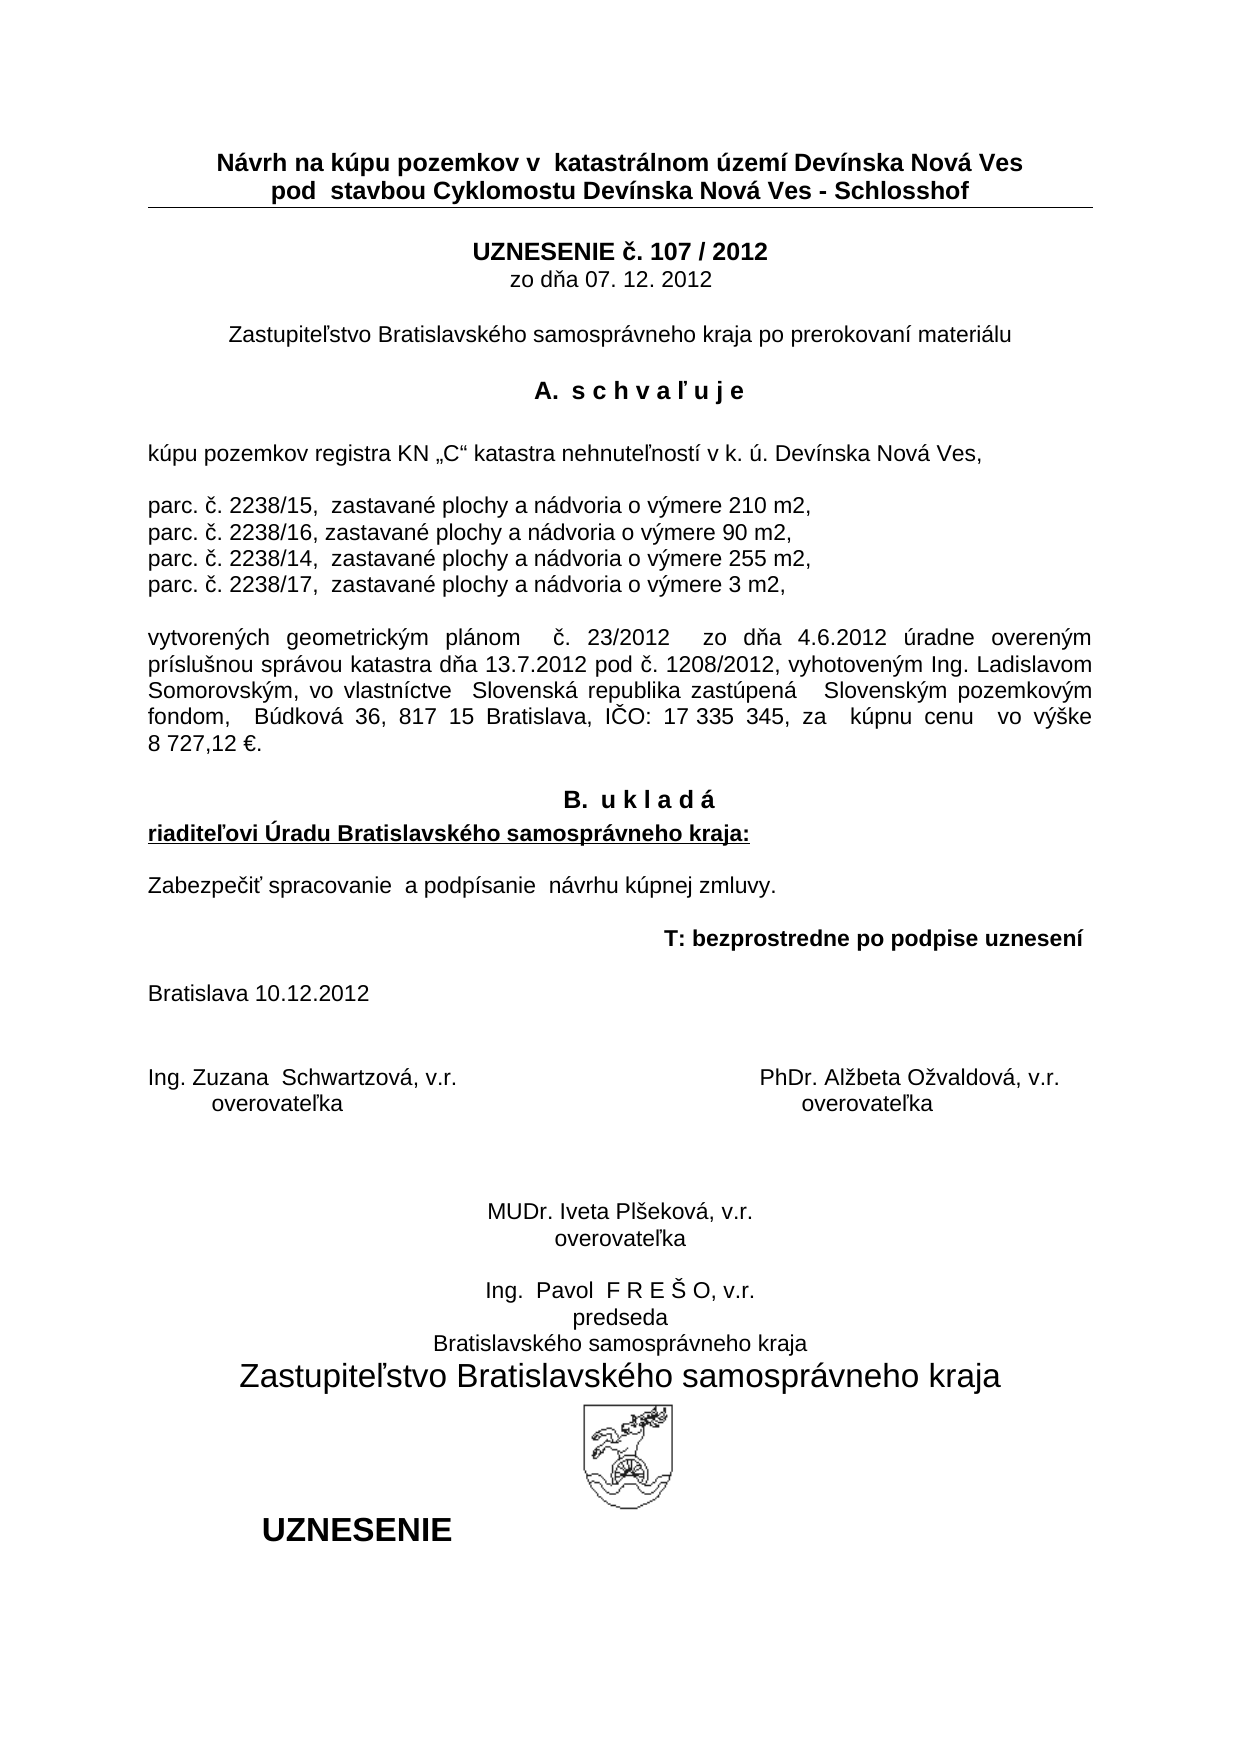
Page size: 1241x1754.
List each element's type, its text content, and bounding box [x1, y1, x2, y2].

text Ing. Pavol F R E Š O, v.r. [148, 1277, 1093, 1304]
text riaditeľovi Úradu Bratislavského samosprávneho kraja: [148, 820, 1093, 846]
text Návrh na kúpu pozemkov v katastrálnom území Devínska Nová Ves [148, 148, 1093, 176]
title Zastupiteľstvo Bratislavského samosprávneho kraja [148, 1356, 1093, 1395]
text parc. č. 2238/15, zastavané plochy a nádvoria o výmere 210 m2, [148, 492, 1093, 519]
text pod stavbou Cyklomostu Devínska Nová Ves - Schlosshof [148, 176, 1093, 207]
text T: bezprostredne po podpise uznesení [185, 925, 1093, 951]
text MUDr. Iveta Plšeková, v.r. [148, 1198, 1093, 1224]
text Zabezpečiť spracovanie a podpísanie návrhu kúpnej zmluvy. [148, 872, 1093, 899]
picture [581, 1402, 677, 1515]
subtitle u k l a d á [185, 785, 1093, 813]
text UZNESENIE č. 107 / 2012 [148, 237, 1093, 266]
text overovateľka [148, 1224, 1093, 1251]
text UZNESENIE [148, 1510, 1093, 1548]
text vytvorených geometrickým plánom č. 23/2012 zo dňa 4.6.2012 úradne overeným príslušnou správou katastra dňa 13.7.2012 pod č. 1208/2012, vyhotoveným Ing. Ladislavom Somorovským, vo vlastníctve Slovenská republika zastúpená Slovenským pozemkovým fondom, Búdková 36, 817 15 Bratislava, IČO: 17 335 345, za kúpnu cenu vo výške 8 727,12 €. [148, 624, 1093, 756]
text Ing. Zuzana Schwartzová, v.r. PhDr. Alžbeta Ožvaldová, v.r. [148, 1064, 1093, 1090]
text Bratislava 10.12.2012 [148, 980, 1093, 1007]
text kúpu pozemkov registra KN „C“ katastra nehnuteľností v k. ú. Devínska Nová Ves, [148, 440, 1093, 466]
text zo dňa 07. 12. 2012 [148, 266, 1093, 292]
text parc. č. 2238/16, zastavané plochy a nádvoria o výmere 90 m2, [148, 519, 1093, 545]
subtitle s c h v a ľ u j e [185, 376, 1093, 405]
text predseda [148, 1304, 1093, 1330]
text Bratislavského samosprávneho kraja [148, 1330, 1093, 1356]
text overovateľka overovateľka [148, 1090, 1093, 1117]
text parc. č. 2238/17, zastavané plochy a nádvoria o výmere 3 m2, [148, 571, 1093, 598]
text parc. č. 2238/14, zastavané plochy a nádvoria o výmere 255 m2, [148, 545, 1093, 571]
text Zastupiteľstvo Bratislavského samosprávneho kraja po prerokovaní materiálu [148, 321, 1093, 347]
